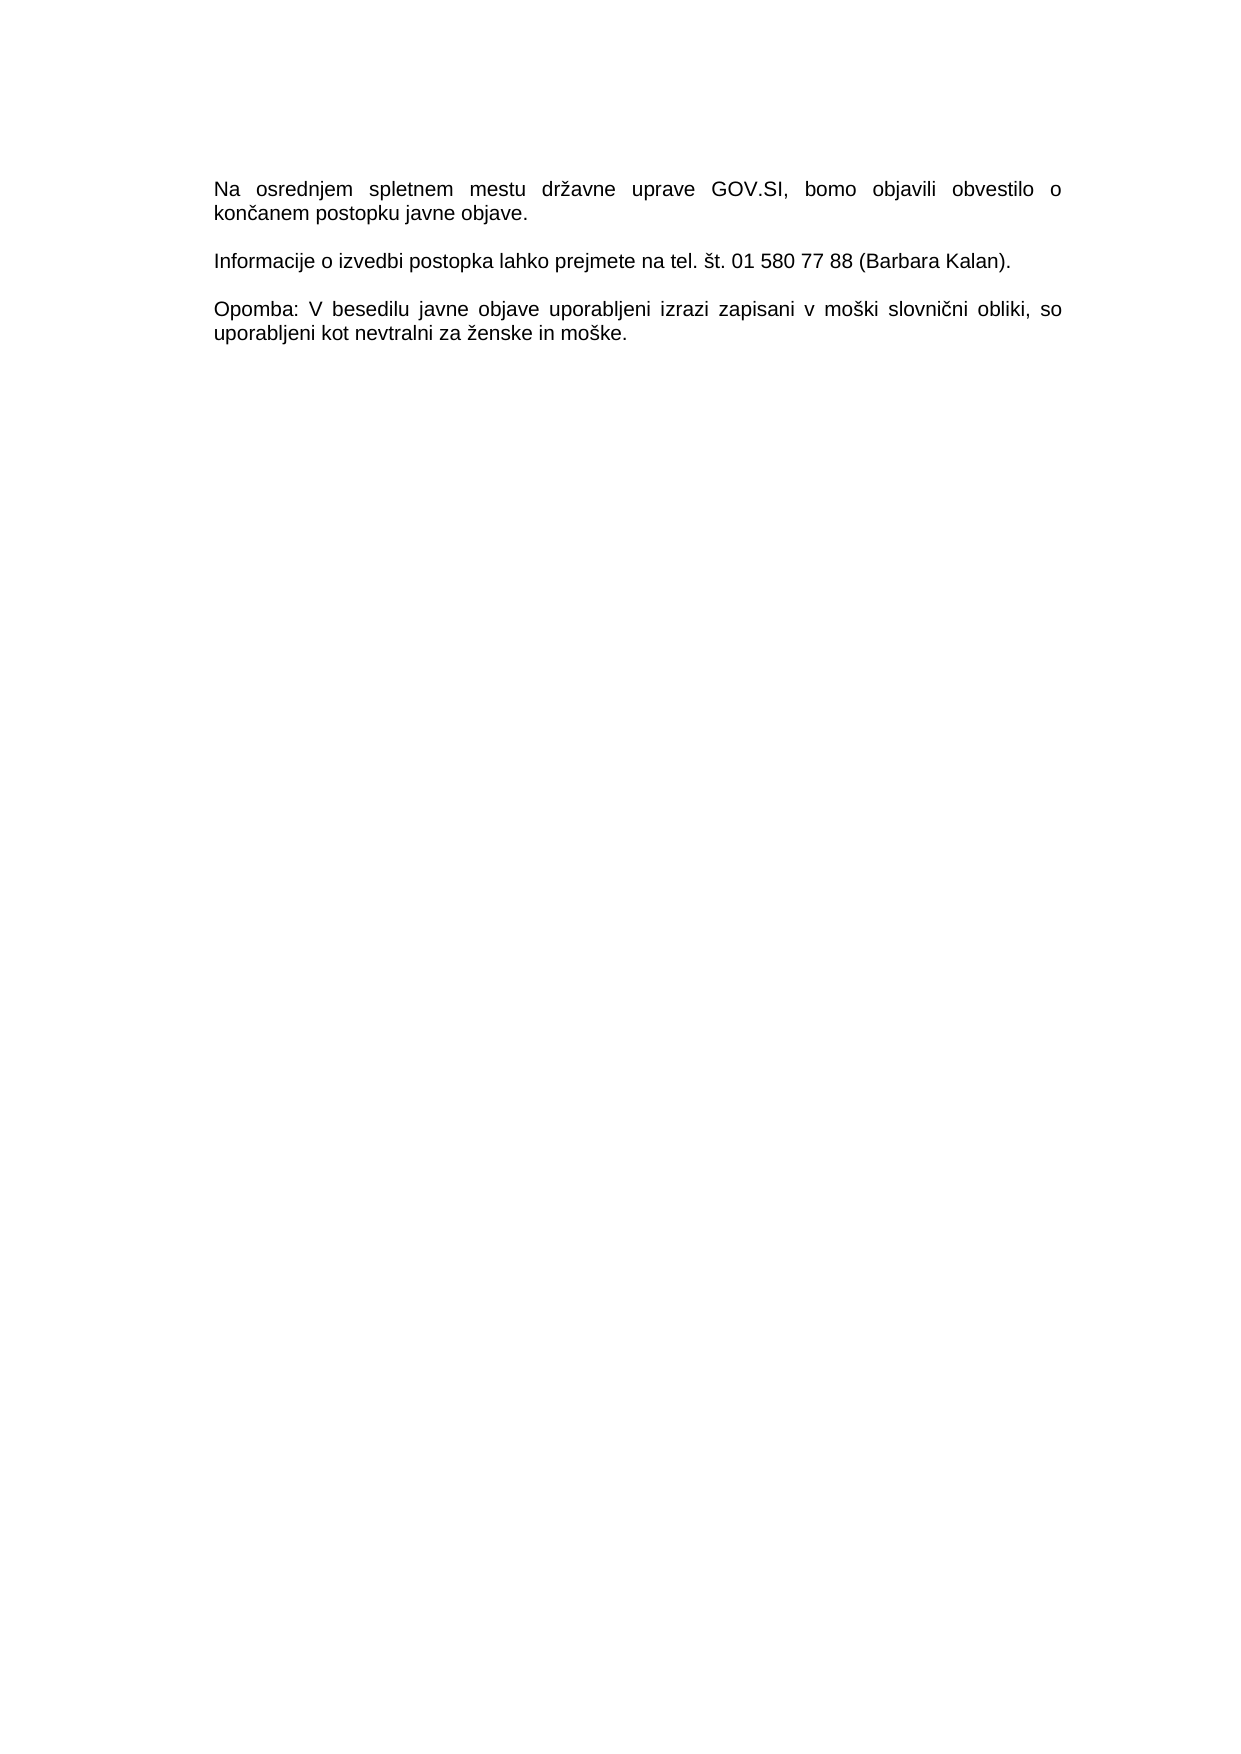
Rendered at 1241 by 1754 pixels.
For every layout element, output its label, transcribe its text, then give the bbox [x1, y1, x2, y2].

text Na osrednjem spletnem mestu državne uprave GOV.SI, bomo objavili obvestilo o končanem postopku javne objave. [213, 177, 1063, 225]
text Informacije o izvedbi postopka lahko prejmete na tel. št. 01 580 77 88 (Barbara Kalan). [213, 249, 1063, 273]
text Opomba: V besedilu javne objave uporabljeni izrazi zapisani v moški slovnični obliki, so uporabljeni kot nevtralni za ženske in moške. [213, 297, 1063, 345]
